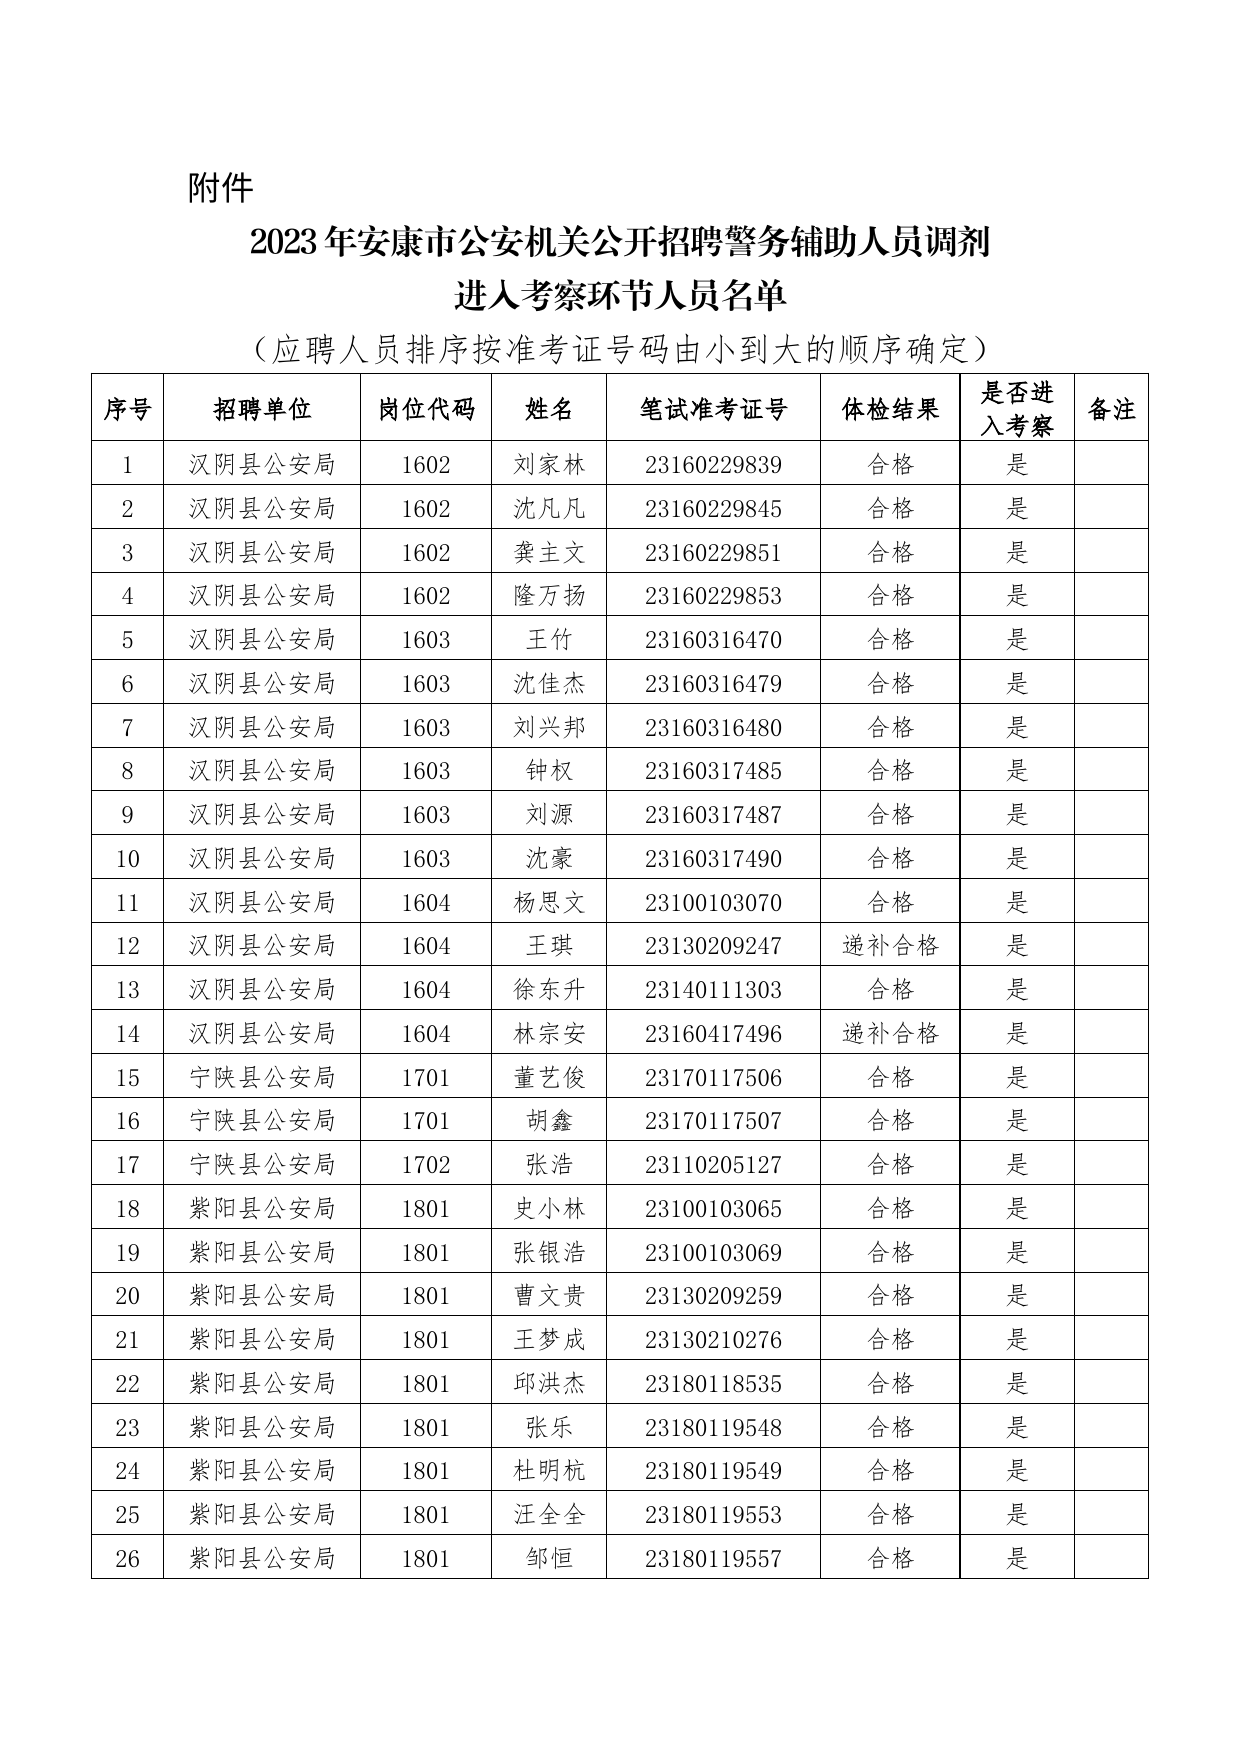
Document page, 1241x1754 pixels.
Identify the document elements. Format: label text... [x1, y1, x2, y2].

table_cell 是 [961, 1404, 1074, 1447]
table_cell 沈凡凡 [492, 485, 606, 528]
table_cell 21 [92, 1316, 163, 1359]
table_cell 是 [961, 1054, 1074, 1097]
table_cell 汉阴县公安局 [164, 879, 360, 922]
table_cell 合格 [821, 660, 959, 703]
table_cell 23160316470 [607, 616, 820, 659]
table_cell 合格 [821, 1141, 959, 1184]
table_cell 是 [961, 1098, 1074, 1140]
table_cell 沈佳杰 [492, 660, 606, 703]
table_cell 汉阴县公安局 [164, 441, 360, 484]
table_header 体检结果 [821, 374, 959, 440]
table_cell 汉阴县公安局 [164, 1010, 360, 1053]
table_cell [1075, 1535, 1148, 1578]
table_cell 18 [92, 1185, 163, 1228]
table_cell 23160417496 [607, 1010, 820, 1053]
table_cell 23180119548 [607, 1404, 820, 1447]
table_cell 9 [92, 791, 163, 834]
table_cell 1604 [361, 1010, 491, 1053]
table_cell 1702 [361, 1141, 491, 1184]
table_header 序号 [92, 374, 163, 440]
table_cell 23160317485 [607, 748, 820, 790]
table_cell 紫阳县公安局 [164, 1448, 360, 1490]
table_cell 紫阳县公安局 [164, 1229, 360, 1272]
table_cell 林宗安 [492, 1010, 606, 1053]
table_cell 1801 [361, 1404, 491, 1447]
table_cell [1075, 748, 1148, 790]
table_cell 是 [961, 529, 1074, 572]
table_cell [1075, 1360, 1148, 1403]
table_cell 是 [961, 923, 1074, 965]
table_cell 邹恒 [492, 1535, 606, 1578]
table_cell 合格 [821, 1535, 959, 1578]
table_cell 合格 [821, 573, 959, 615]
table_cell 是 [961, 835, 1074, 878]
table_header 岗位代码 [361, 374, 491, 440]
table_cell 汉阴县公安局 [164, 923, 360, 965]
table_cell [1075, 1054, 1148, 1097]
table_cell 递补合格 [821, 1010, 959, 1053]
table_cell 1602 [361, 485, 491, 528]
table_cell 1801 [361, 1491, 491, 1534]
table_cell 紫阳县公安局 [164, 1404, 360, 1447]
table_cell 1701 [361, 1098, 491, 1140]
table_cell 4 [92, 573, 163, 615]
table_cell 23160317490 [607, 835, 820, 878]
table_cell 曹文贵 [492, 1273, 606, 1315]
table_cell [1075, 1010, 1148, 1053]
table_cell 是 [961, 660, 1074, 703]
table_cell [1075, 1185, 1148, 1228]
table_cell 23180119557 [607, 1535, 820, 1578]
table_cell 汉阴县公安局 [164, 485, 360, 528]
table_cell 合格 [821, 1316, 959, 1359]
table_cell 钟权 [492, 748, 606, 790]
table_cell 23110205127 [607, 1141, 820, 1184]
table_cell 13 [92, 966, 163, 1009]
table_cell 1801 [361, 1185, 491, 1228]
table_cell 是 [961, 1491, 1074, 1534]
table_cell 是 [961, 1448, 1074, 1490]
table_cell 紫阳县公安局 [164, 1273, 360, 1315]
table_cell [1075, 529, 1148, 572]
table_cell 23160229845 [607, 485, 820, 528]
table_cell 合格 [821, 1098, 959, 1140]
table_cell 合格 [821, 879, 959, 922]
table_cell 23130209247 [607, 923, 820, 965]
table_cell 23100103065 [607, 1185, 820, 1228]
table_cell 董艺俊 [492, 1054, 606, 1097]
table_cell 12 [92, 923, 163, 965]
table_cell 合格 [821, 1273, 959, 1315]
table_cell 1603 [361, 660, 491, 703]
table_cell 合格 [821, 748, 959, 790]
text 附件 [187, 162, 1053, 210]
table_cell 合格 [821, 441, 959, 484]
table_cell 1604 [361, 879, 491, 922]
table_cell 是 [961, 573, 1074, 615]
table_cell 23180119553 [607, 1491, 820, 1534]
table_cell 紫阳县公安局 [164, 1360, 360, 1403]
table_cell 合格 [821, 1185, 959, 1228]
table_cell [1075, 1098, 1148, 1140]
table_cell 是 [961, 748, 1074, 790]
table_header 是否进入考察 [961, 374, 1074, 440]
table_cell 张浩 [492, 1141, 606, 1184]
table_cell 紫阳县公安局 [164, 1316, 360, 1359]
table_cell 合格 [821, 1360, 959, 1403]
table_cell 汉阴县公安局 [164, 573, 360, 615]
table_cell 紫阳县公安局 [164, 1535, 360, 1578]
table_cell 25 [92, 1491, 163, 1534]
table_cell [1075, 1316, 1148, 1359]
table_cell 合格 [821, 1404, 959, 1447]
table_cell 1603 [361, 704, 491, 747]
table_cell [1075, 485, 1148, 528]
table_cell 合格 [821, 529, 959, 572]
table_cell 19 [92, 1229, 163, 1272]
table_cell 23170117506 [607, 1054, 820, 1097]
table_cell 23130209259 [607, 1273, 820, 1315]
table_cell 是 [961, 1273, 1074, 1315]
table_cell 王琪 [492, 923, 606, 965]
table_cell 23130210276 [607, 1316, 820, 1359]
table_cell [1075, 1141, 1148, 1184]
table_cell 隆万扬 [492, 573, 606, 615]
table_cell 张乐 [492, 1404, 606, 1447]
table_cell 1801 [361, 1535, 491, 1578]
table_cell 5 [92, 616, 163, 659]
table_cell 沈豪 [492, 835, 606, 878]
table_cell 紫阳县公安局 [164, 1185, 360, 1228]
table_cell 是 [961, 966, 1074, 1009]
table_cell 23160316479 [607, 660, 820, 703]
table_cell 合格 [821, 1054, 959, 1097]
table_cell 1801 [361, 1316, 491, 1359]
table_cell 1603 [361, 748, 491, 790]
table_cell 合格 [821, 966, 959, 1009]
table_cell 是 [961, 1141, 1074, 1184]
table_cell [1075, 791, 1148, 834]
table_header 笔试准考证号 [607, 374, 820, 440]
table_cell 刘源 [492, 791, 606, 834]
table_cell 17 [92, 1141, 163, 1184]
table_cell 是 [961, 1229, 1074, 1272]
table_cell 23160317487 [607, 791, 820, 834]
table_cell 1801 [361, 1360, 491, 1403]
table_cell 是 [961, 791, 1074, 834]
table_cell 是 [961, 879, 1074, 922]
table_cell [1075, 835, 1148, 878]
table_cell [1075, 879, 1148, 922]
table_cell 8 [92, 748, 163, 790]
table_cell 24 [92, 1448, 163, 1490]
table_cell 1701 [361, 1054, 491, 1097]
table_cell 汉阴县公安局 [164, 748, 360, 790]
table_header 招聘单位 [164, 374, 360, 440]
table_cell 汪全全 [492, 1491, 606, 1534]
table_cell 23160229839 [607, 441, 820, 484]
table_cell 宁陕县公安局 [164, 1054, 360, 1097]
table_cell 是 [961, 1185, 1074, 1228]
text 2023年安康市公安机关公开招聘警务辅助人员调剂 [187, 210, 1053, 264]
table_cell 史小林 [492, 1185, 606, 1228]
table_cell 6 [92, 660, 163, 703]
table_cell 紫阳县公安局 [164, 1491, 360, 1534]
table_cell 是 [961, 704, 1074, 747]
table_cell 邱洪杰 [492, 1360, 606, 1403]
table_cell 1 [92, 441, 163, 484]
table_cell [1075, 1491, 1148, 1534]
table_cell 16 [92, 1098, 163, 1140]
table_cell 汉阴县公安局 [164, 791, 360, 834]
table_cell 宁陕县公安局 [164, 1098, 360, 1140]
table_cell 宁陕县公安局 [164, 1141, 360, 1184]
table_cell 是 [961, 441, 1074, 484]
table_cell 22 [92, 1360, 163, 1403]
table_cell 是 [961, 1316, 1074, 1359]
table_cell 11 [92, 879, 163, 922]
table_cell 1602 [361, 573, 491, 615]
table_cell [1075, 1404, 1148, 1447]
table_cell 23160316480 [607, 704, 820, 747]
text 进入考察环节人员名单 [187, 264, 1053, 318]
table_cell [1075, 660, 1148, 703]
table_cell 14 [92, 1010, 163, 1053]
table_cell 23100103069 [607, 1229, 820, 1272]
table_cell 合格 [821, 704, 959, 747]
table_cell [1075, 1448, 1148, 1490]
table_cell 10 [92, 835, 163, 878]
table_cell [1075, 966, 1148, 1009]
table_cell 龚主文 [492, 529, 606, 572]
table_cell 23140111303 [607, 966, 820, 1009]
table_cell 王梦成 [492, 1316, 606, 1359]
table_cell 2 [92, 485, 163, 528]
table_cell 23100103070 [607, 879, 820, 922]
text （应聘人员排序按准考证号码由小到大的顺序确定） [187, 318, 1053, 373]
table_cell 23 [92, 1404, 163, 1447]
table_cell 杨思文 [492, 879, 606, 922]
table_cell 是 [961, 1010, 1074, 1053]
table_cell 1801 [361, 1448, 491, 1490]
table_cell 23180119549 [607, 1448, 820, 1490]
table_cell [1075, 1273, 1148, 1315]
table_cell 胡鑫 [492, 1098, 606, 1140]
table_cell 23170117507 [607, 1098, 820, 1140]
table_cell 合格 [821, 616, 959, 659]
table_cell 23160229851 [607, 529, 820, 572]
table_cell 1604 [361, 923, 491, 965]
table_cell 徐东升 [492, 966, 606, 1009]
table_cell 1604 [361, 966, 491, 1009]
table_cell 15 [92, 1054, 163, 1097]
table_cell 20 [92, 1273, 163, 1315]
table_cell 是 [961, 616, 1074, 659]
table_cell 1602 [361, 529, 491, 572]
table_cell 1801 [361, 1229, 491, 1272]
table_cell 王竹 [492, 616, 606, 659]
table_cell 合格 [821, 1491, 959, 1534]
table_cell 汉阴县公安局 [164, 616, 360, 659]
table_cell [1075, 923, 1148, 965]
table_cell [1075, 1229, 1148, 1272]
table_cell 刘兴邦 [492, 704, 606, 747]
table_cell 合格 [821, 1448, 959, 1490]
table_cell 26 [92, 1535, 163, 1578]
table_cell 23160229853 [607, 573, 820, 615]
table_cell [1075, 704, 1148, 747]
table_cell 1801 [361, 1273, 491, 1315]
table_header 备注 [1075, 374, 1148, 440]
table_cell 1602 [361, 441, 491, 484]
table_cell 1603 [361, 791, 491, 834]
table_cell 刘家林 [492, 441, 606, 484]
table_cell 汉阴县公安局 [164, 660, 360, 703]
table_cell [1075, 616, 1148, 659]
table_cell 合格 [821, 835, 959, 878]
table_cell 汉阴县公安局 [164, 966, 360, 1009]
table_cell 汉阴县公安局 [164, 704, 360, 747]
table_cell 杜明杭 [492, 1448, 606, 1490]
table_cell 是 [961, 485, 1074, 528]
table_cell 汉阴县公安局 [164, 835, 360, 878]
table_cell 3 [92, 529, 163, 572]
table_cell [1075, 441, 1148, 484]
table_cell [1075, 573, 1148, 615]
table_cell 23180118535 [607, 1360, 820, 1403]
table_cell 7 [92, 704, 163, 747]
table_cell 合格 [821, 791, 959, 834]
table_cell 张银浩 [492, 1229, 606, 1272]
table_cell 合格 [821, 485, 959, 528]
table_cell 汉阴县公安局 [164, 529, 360, 572]
table_cell 1603 [361, 616, 491, 659]
table_header 姓名 [492, 374, 606, 440]
table_cell 1603 [361, 835, 491, 878]
table_cell 递补合格 [821, 923, 959, 965]
table_cell 合格 [821, 1229, 959, 1272]
table_cell 是 [961, 1535, 1074, 1578]
table_cell 是 [961, 1360, 1074, 1403]
